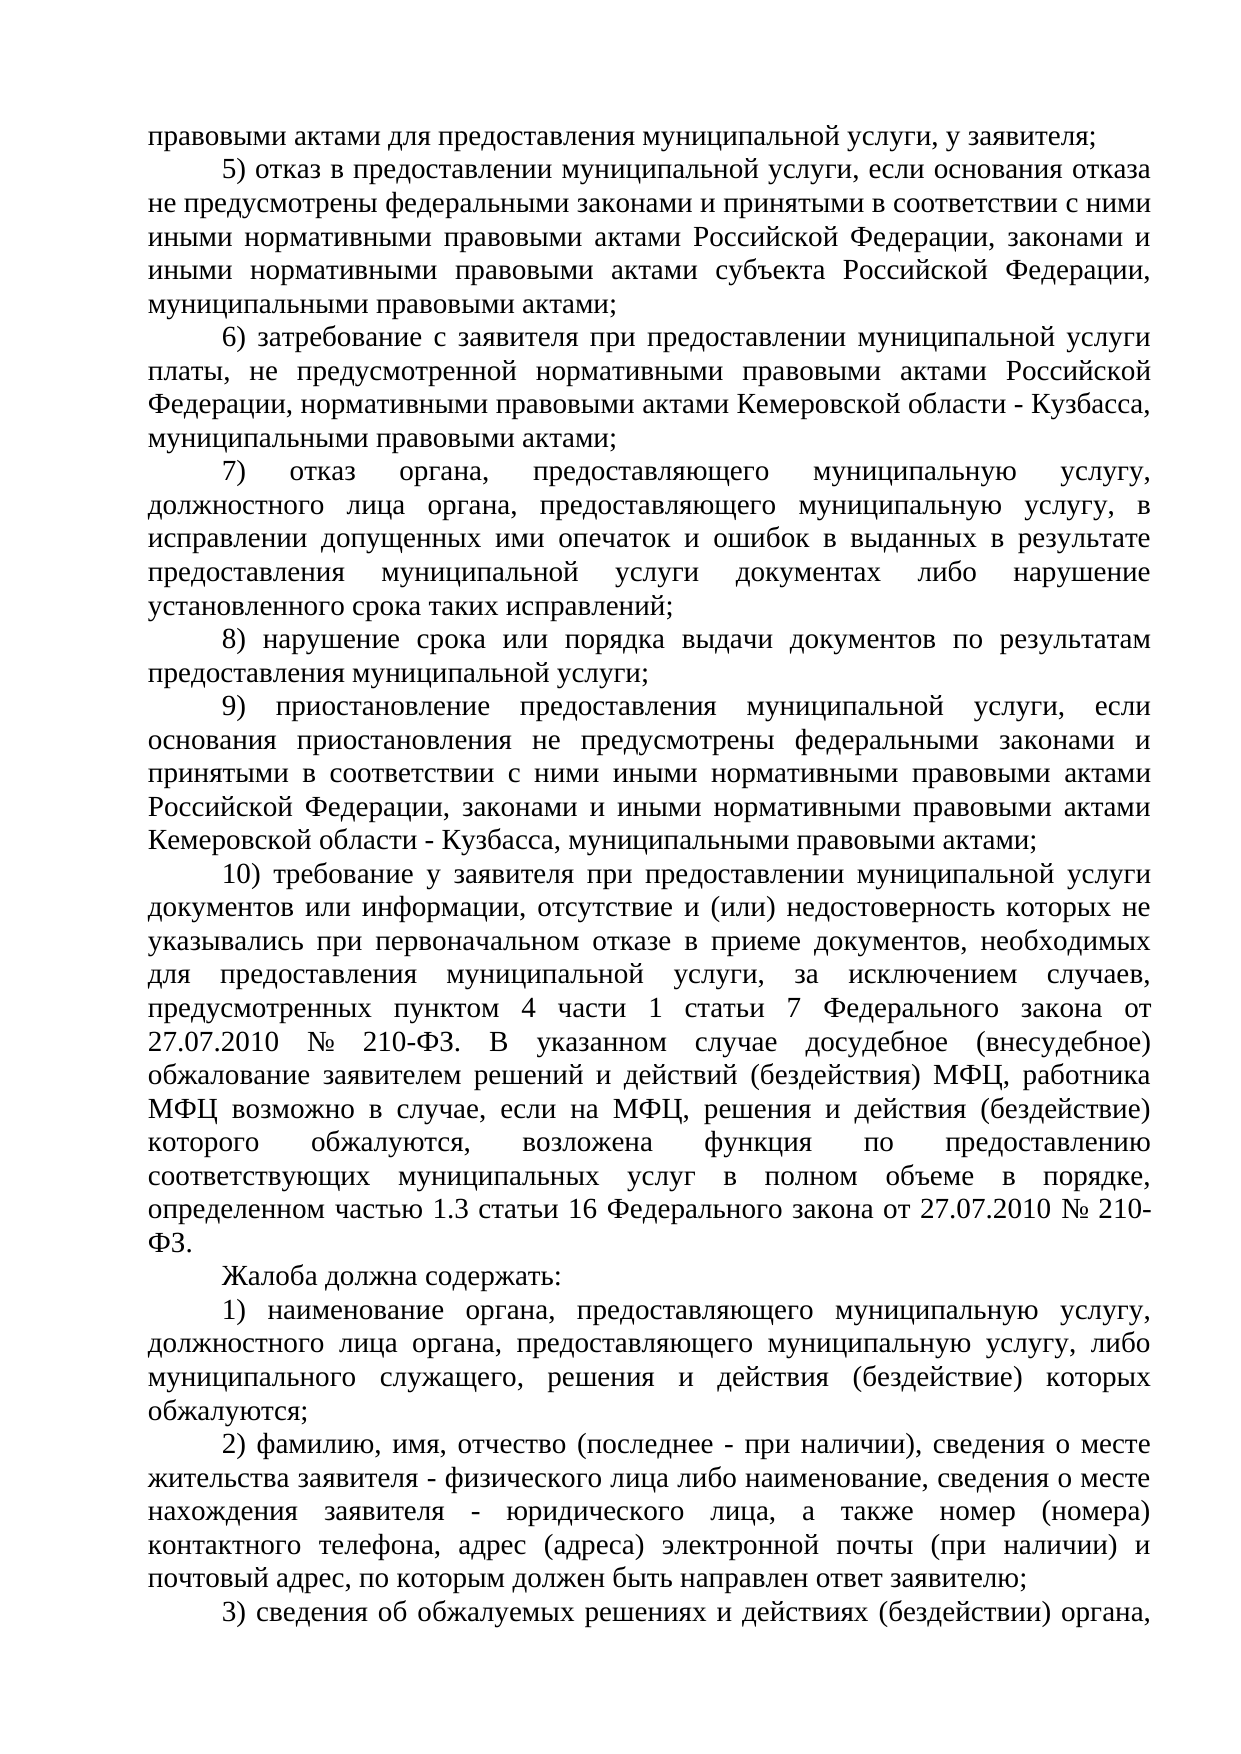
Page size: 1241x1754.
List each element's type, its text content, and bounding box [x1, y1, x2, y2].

text 9) приостановление предоставления муниципальной услуги, если основания приостановления не предусмотрены федеральными законами и принятыми в соответствии с ними иными нормативными правовыми актами Российской Федерации, законами и иными нормативными правовыми актами Кемеровской области - Кузбасса, муниципальными правовыми актами; [148, 688, 1152, 856]
text Жалоба должна содержать: [148, 1258, 1152, 1292]
text 6) затребование с заявителя при предоставлении муниципальной услуги платы, не предусмотренной нормативными правовыми актами Российской Федерации, нормативными правовыми актами Кемеровской области - Кузбасса, муниципальными правовыми актами; [148, 319, 1152, 453]
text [148, 118, 1152, 152]
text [148, 1594, 1152, 1627]
text 5) отказ в предоставлении муниципальной услуги, если основания отказа не предусмотрены федеральными законами и принятыми в соответствии с ними иными нормативными правовыми актами Российской Федерации, законами и иными нормативными правовыми актами субъекта Российской Федерации, муниципальными правовыми актами; [148, 152, 1152, 319]
text 7) отказ органа, предоставляющего муниципальную услугу, должностного лица органа, предоставляющего муниципальную услугу, в исправлении допущенных ими опечаток и ошибок в выданных в результате предоставления муниципальной услуги документах либо нарушение установленного срока таких исправлений; [148, 453, 1152, 621]
text 8) нарушение срока или порядка выдачи документов по результатам предоставления муниципальной услуги; [148, 621, 1152, 688]
text 1) наименование органа, предоставляющего муниципальную услугу, должностного лица органа, предоставляющего муниципальную услугу, либо муниципального служащего, решения и действия (бездействие) которых обжалуются; [148, 1292, 1152, 1426]
text 10) требование у заявителя при предоставлении муниципальной услуги документов или информации, отсутствие и (или) недостоверность которых не указывались при первоначальном отказе в приеме документов, необходимых для предоставления муниципальной услуги, за исключением случаев, предусмотренных пунктом 4 части 1 статьи 7 Федерального закона от 27.07.2010 № 210-ФЗ. В указанном случае досудебное (внесудебное) обжалование заявителем решений и действий (бездействия) МФЦ, работника МФЦ возможно в случае, если на МФЦ, решения и действия (бездействие) которого обжалуются, возложена функция по предоставлению соответствующих муниципальных услуг в полном объеме в порядке, определенном частью 1.3 статьи 16 Федерального закона от 27.07.2010 № 210-ФЗ. [148, 856, 1152, 1258]
text 2) фамилию, имя, отчество (последнее - при наличии), сведения о месте жительства заявителя - физического лица либо наименование, сведения о месте нахождения заявителя - юридического лица, а также номер (номера) контактного телефона, адрес (адреса) электронной почты (при наличии) и почтовый адрес, по которым должен быть направлен ответ заявителю; [148, 1426, 1152, 1594]
